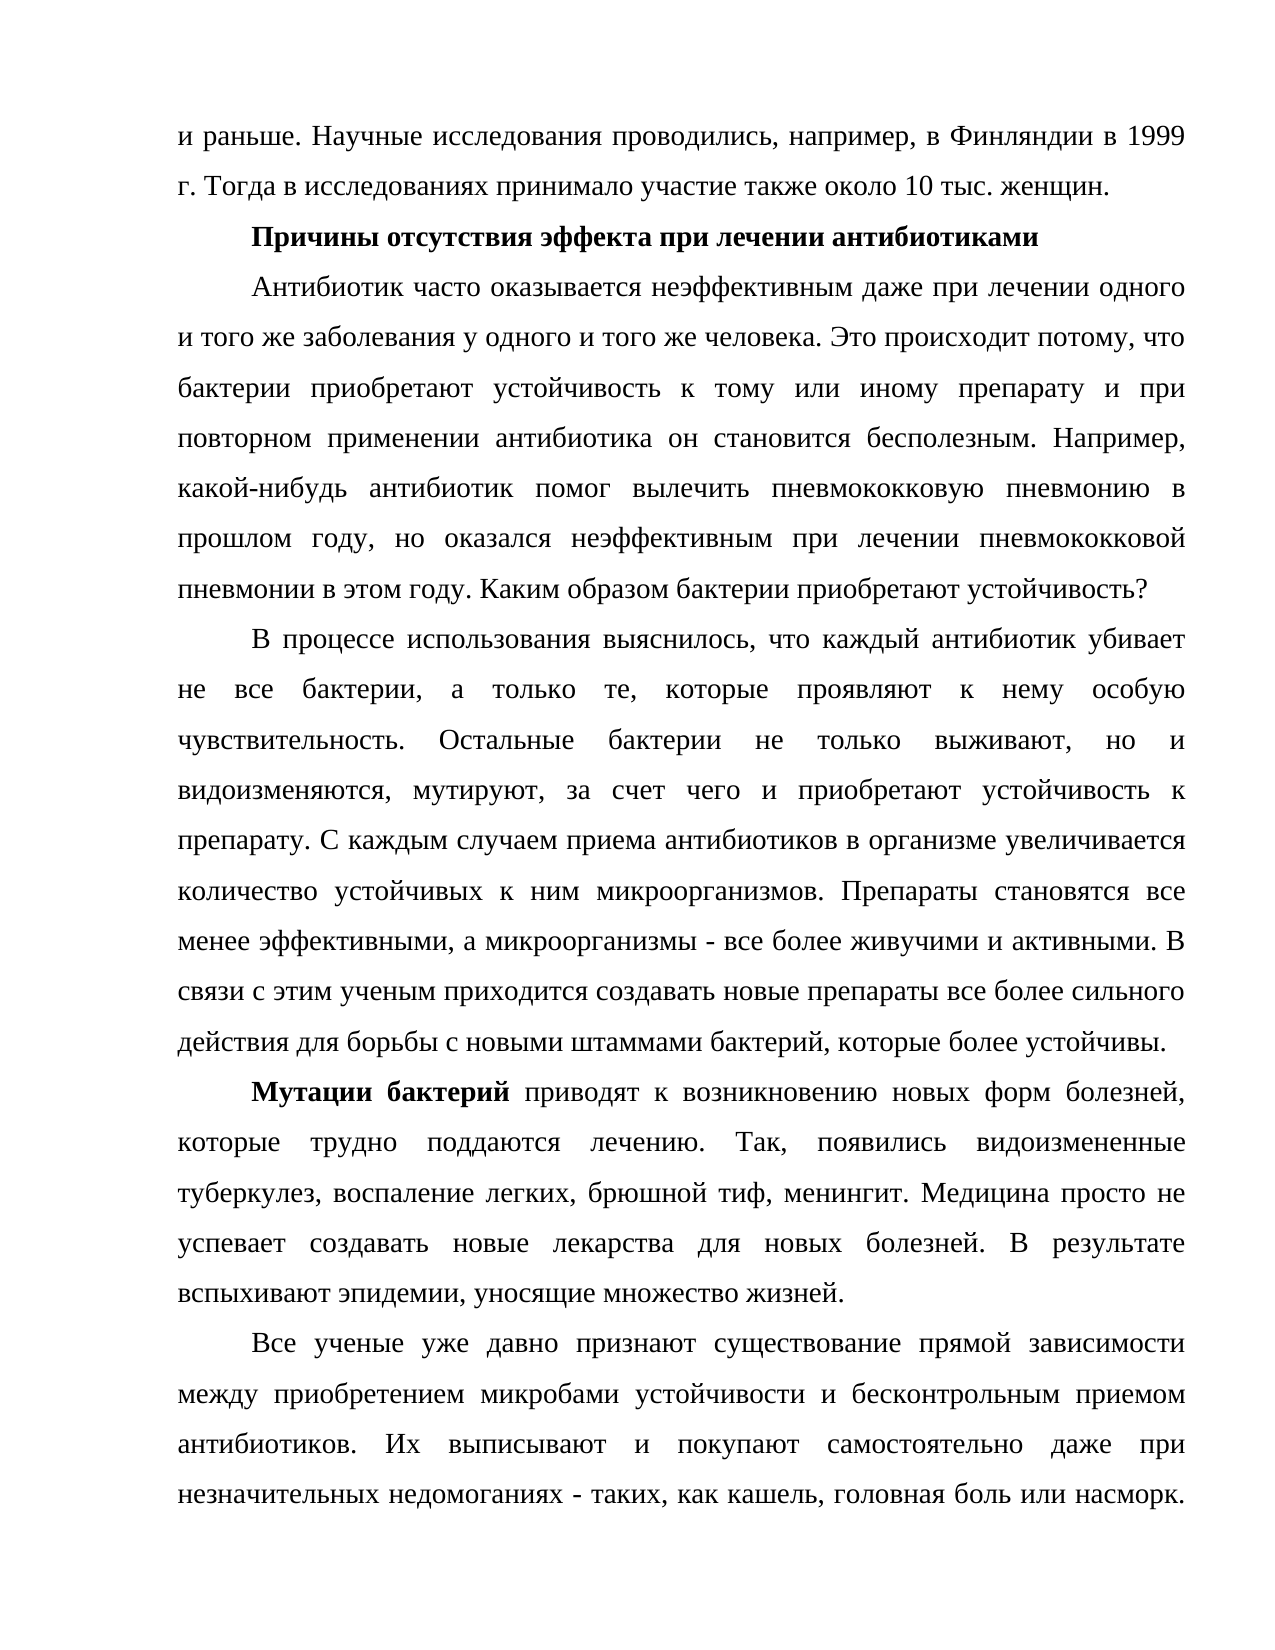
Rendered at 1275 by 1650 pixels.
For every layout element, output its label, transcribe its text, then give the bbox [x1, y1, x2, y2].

text Мутации бактерий приводят к возникновению новых форм болезней, которые трудно поддаются лечению. Так, появились видоизмененные туберкулез, воспаление легких, брюшной тиф, менингит. Медицина просто не успевает создавать новые лекарства для новых болезней. В результате вспыхивают эпидемии, уносящие множество жизней. [177, 1074, 1186, 1309]
text Причины отсутствия эффекта при лечении антибиотиками [177, 219, 1186, 252]
text Антибиотик часто оказывается неэффективным даже при лечении одного и того же заболевания у одного и того же человека. Это происходит потому, что бактерии приобретают устойчивость к тому или иному препарату и при повторном применении антибиотика он становится бесполезным. Например, какой-нибудь антибиотик помог вылечить пневмококковую пневмонию в прошлом году, но оказался неэффективным при лечении пневмококковой пневмонии в этом году. Каким образом бактерии приобретают устойчивость? [177, 269, 1186, 604]
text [177, 1326, 1186, 1510]
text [177, 118, 1186, 202]
text В процессе использования выяснилось, что каждый антибиотик убивает не все бактерии, а только те, которые проявляют к нему особую чувствительность. Остальные бактерии не только выживают, но и видоизменяются, мутируют, за счет чего и приобретают устойчивость к препарату. С каждым случаем приема антибиотиков в организме увеличивается количество устойчивых к ним микроорганизмов. Препараты становятся все менее эффективными, а микроорганизмы - все более живучими и активными. В связи с этим ученым приходится создавать новые препараты все более сильного действия для борьбы с новыми штаммами бактерий, которые более устойчивы. [177, 621, 1186, 1057]
